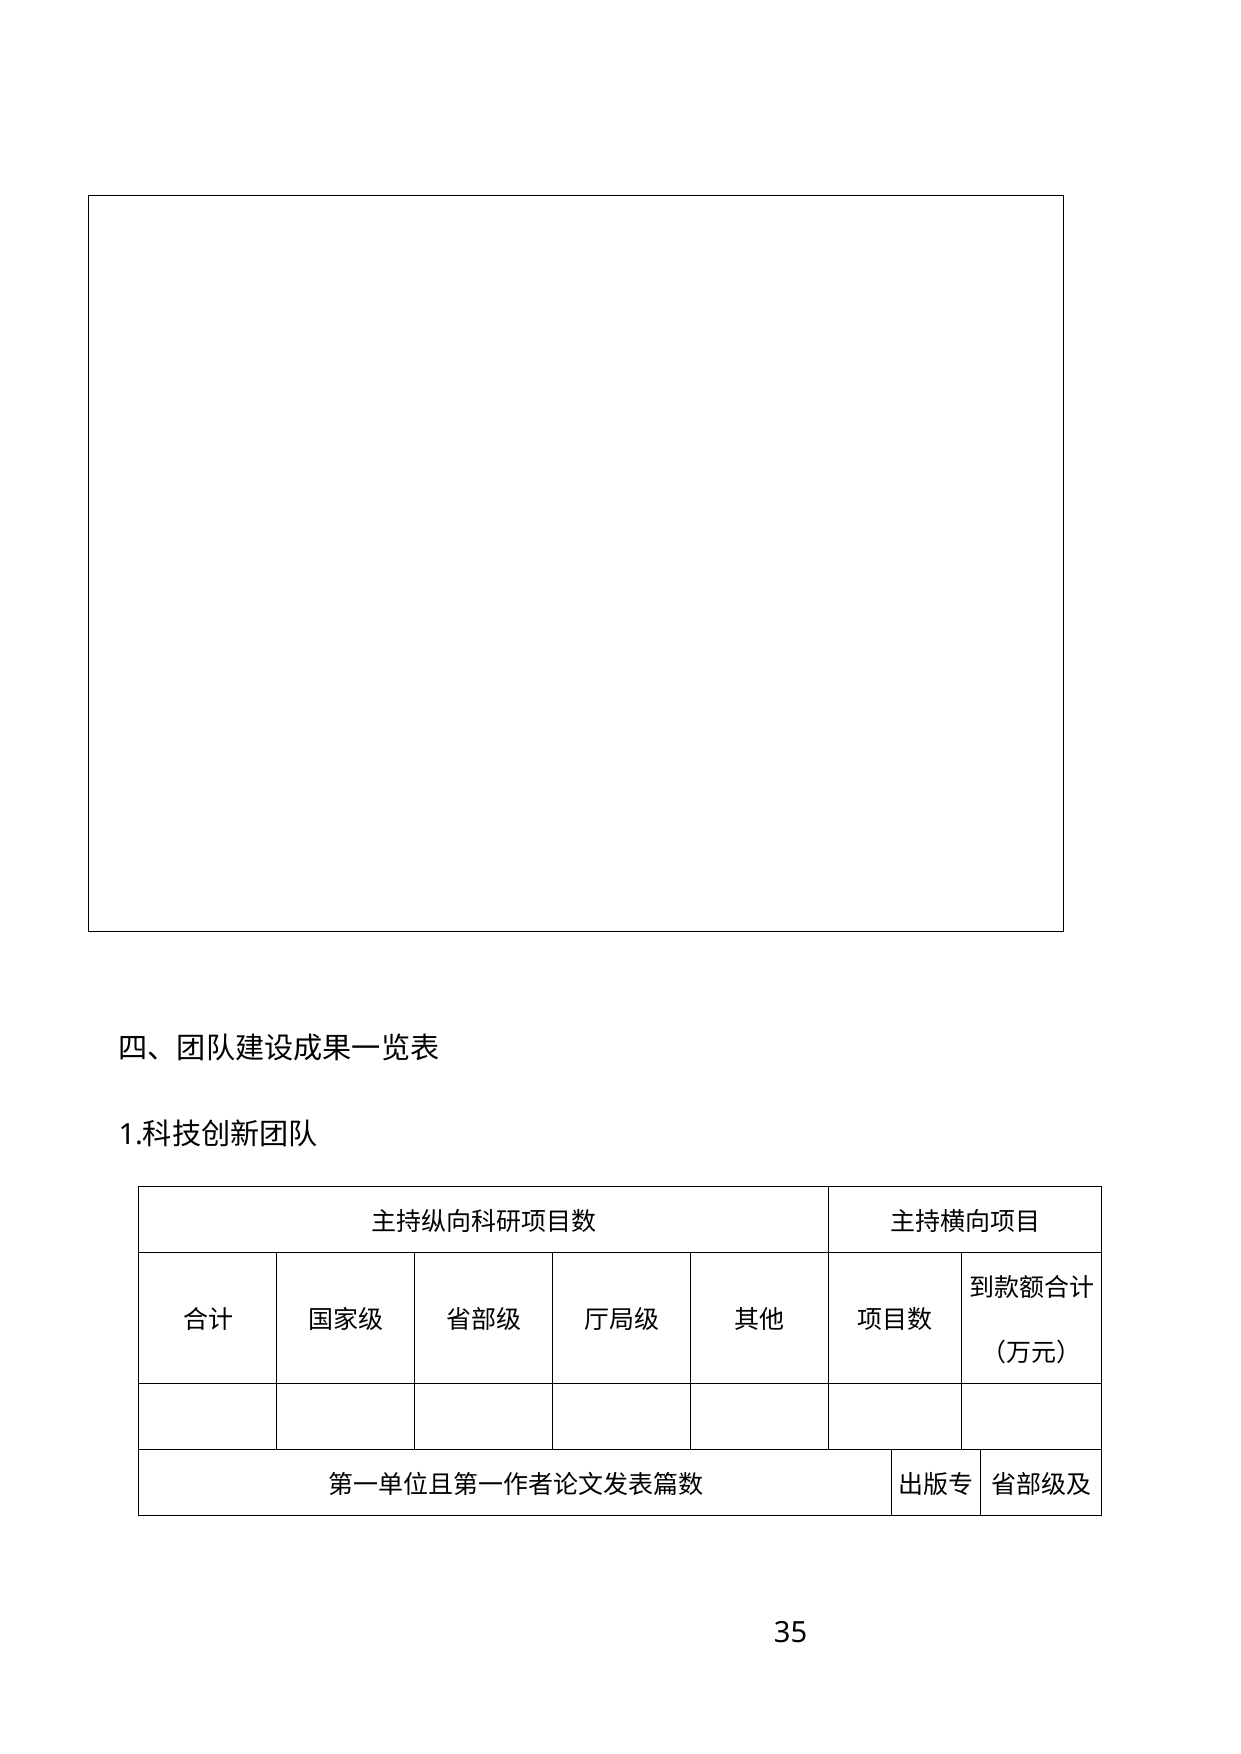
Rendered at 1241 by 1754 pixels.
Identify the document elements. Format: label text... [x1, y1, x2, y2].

table_cell 合计 [139, 1253, 276, 1383]
table_cell [415, 1384, 552, 1449]
table_cell [829, 1384, 961, 1449]
text 四、团队建设成果一览表 [118, 1013, 1092, 1078]
table_cell [962, 1384, 1101, 1449]
table_cell [691, 1384, 828, 1449]
table_header 主持纵向科研项目数 [139, 1187, 828, 1252]
table_header 主持横向项目 [829, 1187, 1101, 1252]
table_cell 省部级及以上领导肯定性批示件数 [981, 1450, 1101, 1515]
table_cell 厅局级 [553, 1253, 690, 1383]
table_cell 到款额合计（万元） [962, 1253, 1101, 1383]
table_cell 第一单位且第一作者论文发表篇数 [139, 1450, 891, 1515]
table_cell 省部级 [415, 1253, 552, 1383]
text 1.科技创新团队 [118, 1099, 1092, 1164]
table_cell [553, 1384, 690, 1449]
table_cell 其他 [691, 1253, 828, 1383]
table_cell 项目数 [829, 1253, 961, 1383]
table_cell 出版专著部数 [892, 1450, 980, 1515]
table_cell [139, 1384, 276, 1449]
table_cell [277, 1384, 414, 1449]
table_cell 国家级 [277, 1253, 414, 1383]
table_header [89, 196, 1063, 931]
